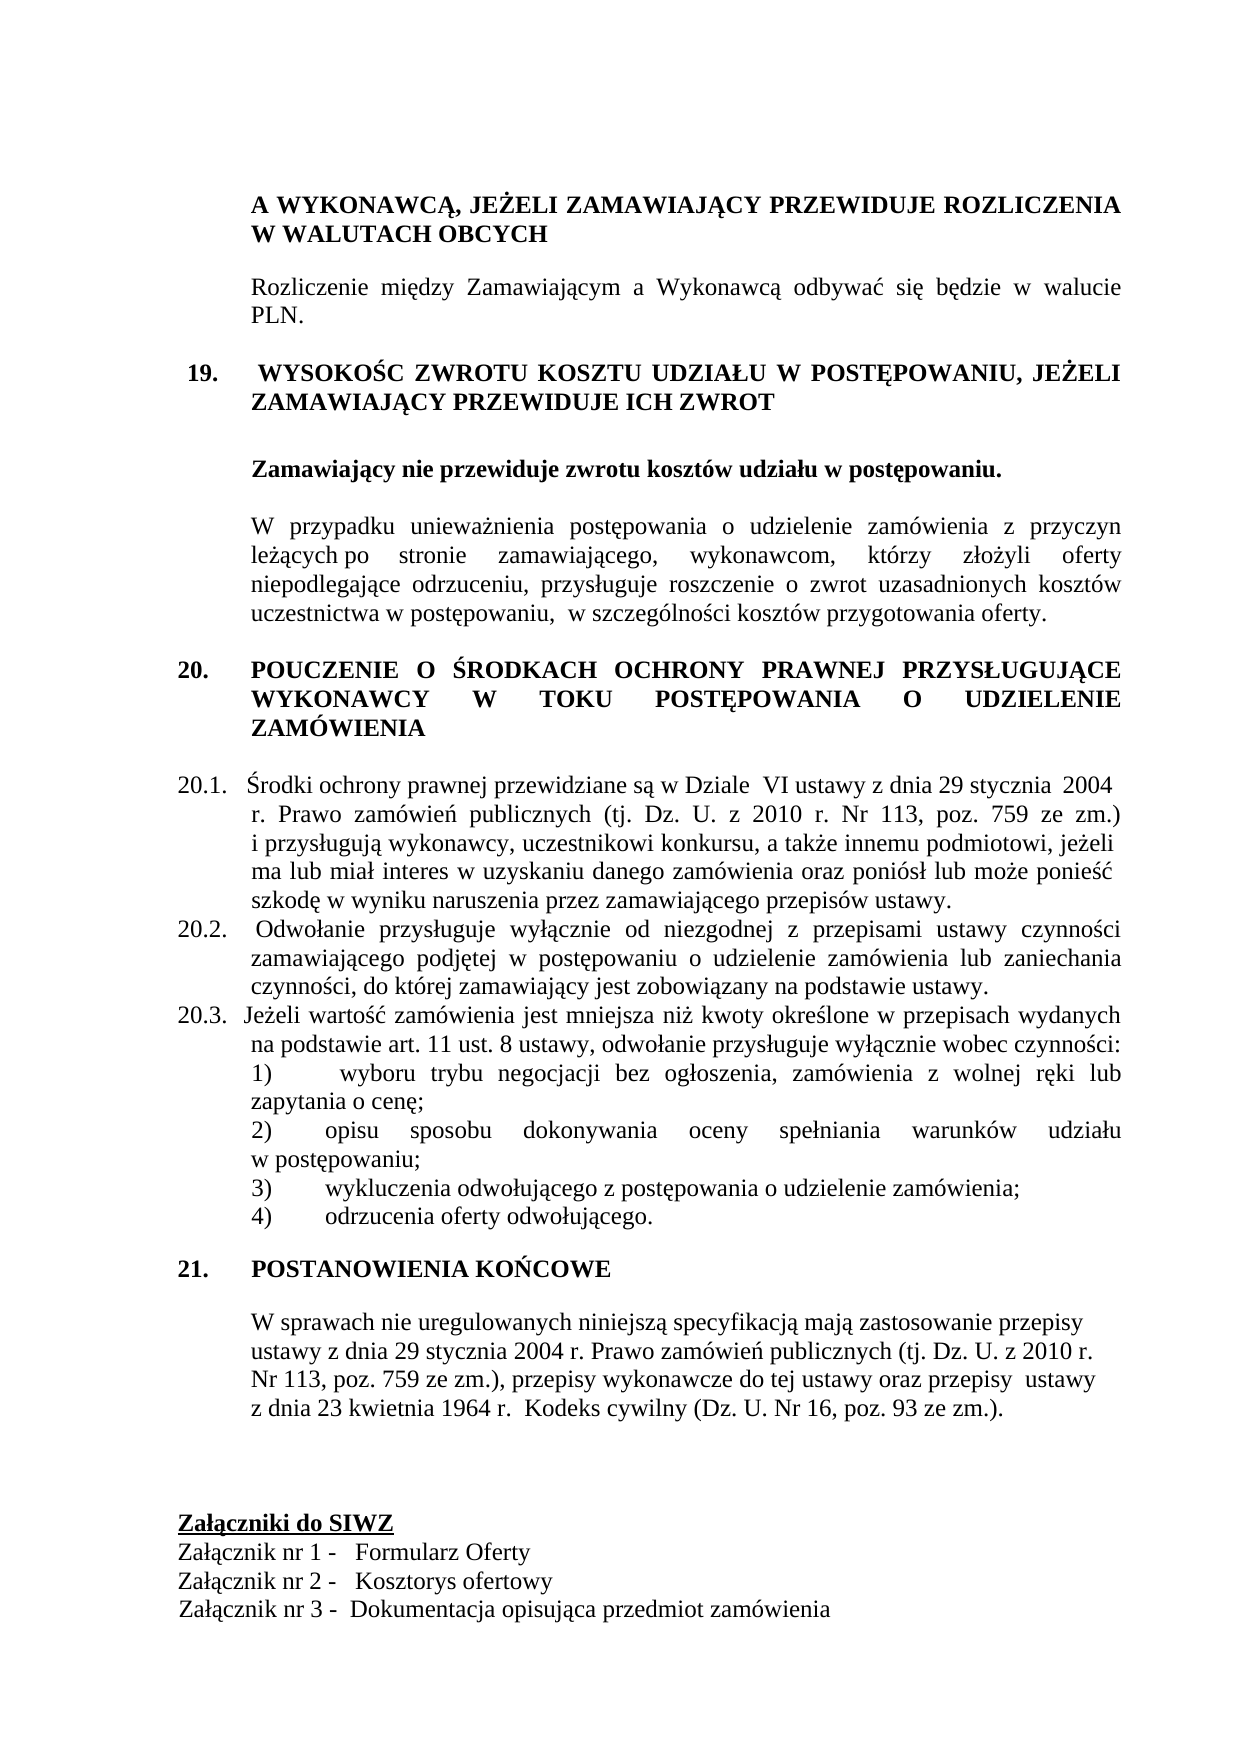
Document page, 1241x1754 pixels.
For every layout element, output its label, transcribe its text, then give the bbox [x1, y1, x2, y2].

text 2) opisu sposobu dokonywania oceny spełniania warunków udziału w postępowaniu; [251, 1115, 1122, 1173]
text 20.1. Środki ochrony prawnej przewidziane są w Dziale VI ustawy z dnia 29 stycznia 2004 r. Prawo zamówień publicznych (tj. Dz. U. z 2010 r. Nr 113, poz. 759 ze zm.) i przysługują wykonawcy, uczestnikowi konkursu, a także innemu podmiotowi, jeżeli ma lub miał interes w uzyskaniu danego zamówienia oraz poniósł lub może ponieść szkodę w wyniku naruszenia przez zamawiającego przepisów ustawy. [177, 770, 1122, 914]
text W sprawach nie uregulowanych niniejszą specyfikacją mają zastosowanie przepisy ustawy z dnia 29 stycznia 2004 r. Prawo zamówień publicznych (tj. Dz. U. z 2010 r. Nr 113, poz. 759 ze zm.), przepisy wykonawcze do tej ustawy oraz przepisy ustawy z dnia 23 kwietnia 1964 r. Kodeks cywilny (Dz. U. Nr 16, poz. 93 ze zm.). [251, 1307, 1122, 1422]
text Rozliczenie między Zamawiającym a Wykonawcą odbywać się będzie w walucie PLN. [177, 272, 1122, 329]
text 20.3. Jeżeli wartość zamówienia jest mniejsza niż kwoty określone w przepisach wydanych na podstawie art. 11 ust. 8 ustawy, odwołanie przysługuje wyłącznie wobec czynności: [177, 1000, 1122, 1058]
text 20. POUCZENIE O ŚRODKACH OCHRONY PRAWNEJ PRZYSŁUGUJĄCE WYKONAWCY W TOKU POSTĘPOWANIA O UDZIELENIE ZAMÓWIENIA [177, 655, 1122, 741]
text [177, 190, 1122, 248]
text 1) wyboru trybu negocjacji bez ogłoszenia, zamówienia z wolnej ręki lub zapytania o cenę; [251, 1058, 1122, 1115]
text 4) odrzucenia oferty odwołującego. [251, 1201, 1122, 1230]
text Załącznik nr 2 - Kosztorys ofertowy [103, 1566, 1122, 1594]
text 3) wykluczenia odwołującego z postępowania o udzielenie zamówienia; [251, 1173, 1122, 1201]
text Załącznik nr 1 - Formularz Oferty [177, 1537, 1122, 1566]
text Zamawiający nie przewiduje zwrotu kosztów udziału w postępowaniu. [177, 454, 1122, 483]
subtitle 21. POSTANOWIENIA KOŃCOWE [177, 1254, 1122, 1283]
text 20.2. Odwołanie przysługuje wyłącznie od niezgodnej z przepisami ustawy czynności zamawiającego podjętej w postępowaniu o udzielenie zamówienia lub zaniechania czynności, do której zamawiający jest zobowiązany na podstawie ustawy. [177, 914, 1122, 1000]
text 19. WYSOKOŚC ZWROTU KOSZTU UDZIAŁU W POSTĘPOWANIU, JEŻELI ZAMAWIAJĄCY PRZEWIDUJE ICH ZWROT [177, 358, 1122, 416]
text Załącznik nr 3 - Dokumentacja opisująca przedmiot zamówienia [103, 1594, 1122, 1623]
text Załączniki do SIWZ [177, 1508, 1122, 1537]
text W przypadku unieważnienia postępowania o udzielenie zamówienia z przyczyn leżących po stronie zamawiającego, wykonawcom, którzy złożyli oferty niepodlegające odrzuceniu, przysługuje roszczenie o zwrot uzasadnionych kosztów uczestnictwa w postępowaniu, w szczególności kosztów przygotowania oferty. [251, 511, 1122, 626]
